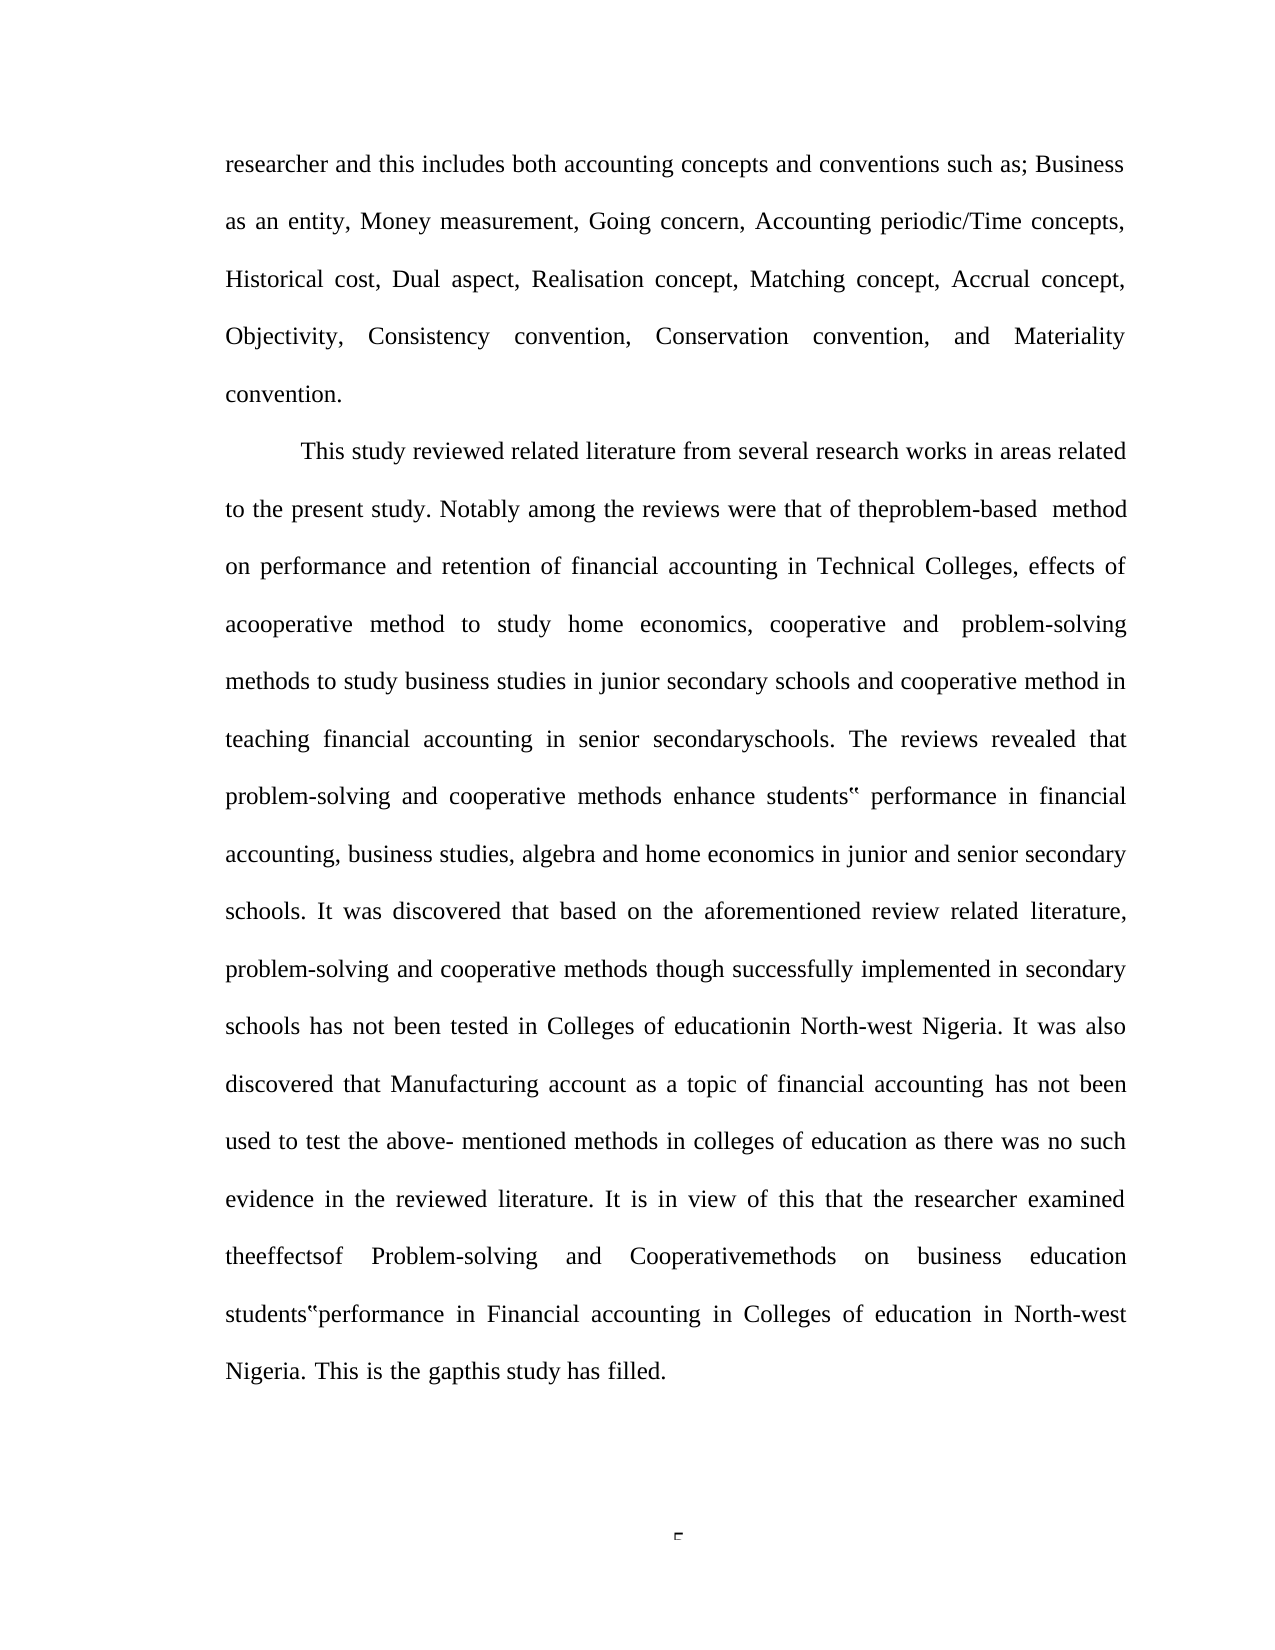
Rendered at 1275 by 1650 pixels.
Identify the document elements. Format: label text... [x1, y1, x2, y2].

text This study reviewed related literature from several research works in areas related to the present study. Notably among the reviews were that of theproblem-based method on performance and retention of financial accounting in Technical Colleges, effects of acooperative method to study home economics, cooperative and problem-solving methods to study business studies in junior secondary schools and cooperative method in teaching financial accounting in senior secondaryschools. The reviews revealed that problem-solving and cooperative methods enhance students‟ performance in financial accounting, business studies, algebra and home economics in junior and senior secondary schools. It was discovered that based on the aforementioned review related literature, problem-solving and cooperative methods though successfully implemented in secondary schools has not been tested in Colleges of educationin North-west Nigeria. It was also discovered that Manufacturing account as a topic of financial accounting has not been used to test the above- mentioned methods in colleges of education as there was no such evidence in the reviewed literature. It is in view of this that the researcher examined theeffectsof Problem-solving and Cooperativemethods on business education students‟performance in Financial accounting in Colleges of education in North-west Nigeria. This is the gapthis study has filled. [225, 436, 1127, 1385]
text researcher and this includes both accounting concepts and conventions such as; Business as an entity, Money measurement, Going concern, Accounting periodic/Time concepts, Historical cost, Dual aspect, Realisation concept, Matching concept, Accrual concept, Objectivity, Consistency convention, Conservation convention, and Materiality convention. [225, 149, 1125, 407]
